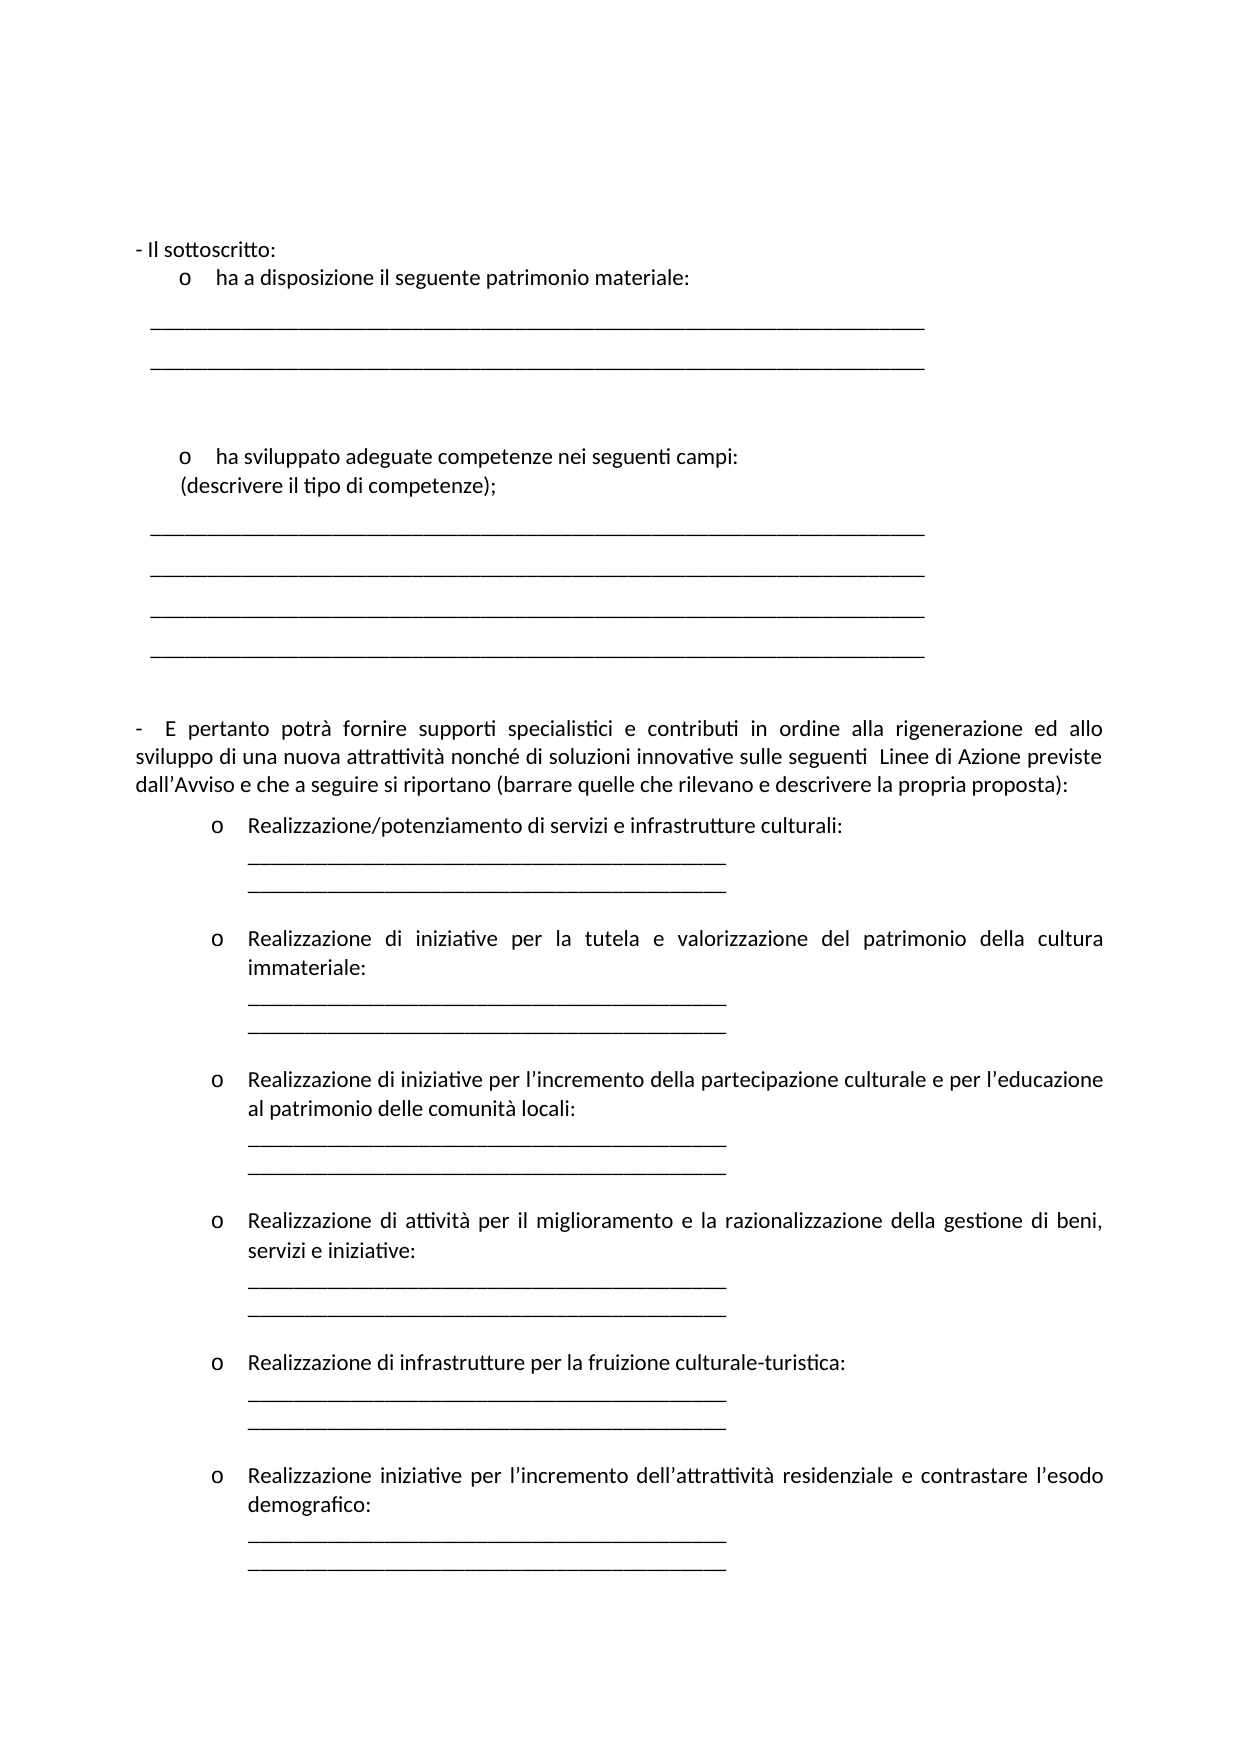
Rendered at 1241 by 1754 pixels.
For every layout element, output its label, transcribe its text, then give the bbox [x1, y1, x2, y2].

list __________________________________________ [248, 1292, 1105, 1320]
list ____________________________________________________________________ [150, 512, 1105, 540]
list Realizzazione di infrastrutture per la fruizione culturale-turistica: [210, 1348, 1105, 1377]
list __________________________________________ [248, 840, 1105, 868]
list E pertanto potrà fornire supporti specialistici e contributi in ordine alla rigenerazione ed allo sviluppo di una nuova attrattività nonché di soluzioni innovative sulle seguenti Linee di Azione previste dall’Avviso e che a seguire si riportano (barrare quelle che rilevano e descrivere la propria proposta): [135, 714, 1105, 798]
list ____________________________________________________________________ [150, 552, 1105, 580]
list (descrivere il tipo di competenze); [180, 471, 1105, 499]
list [248, 1546, 1105, 1574]
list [248, 1518, 1105, 1546]
list ha sviluppato adeguate competenze nei seguenti campi: [178, 442, 1105, 471]
list Realizzazione di attività per il miglioramento e la razionalizzazione della gestione di beni, servizi e iniziative: [210, 1207, 1105, 1264]
list ha a disposizione il seguente patrimonio materiale: [178, 263, 1105, 292]
list __________________________________________ [248, 868, 1105, 896]
list ____________________________________________________________________ [150, 593, 1105, 621]
list __________________________________________ [248, 1122, 1105, 1151]
list Realizzazione iniziative per l’incremento dell’attrattività residenziale e contrastare l’esodo demografico: [210, 1461, 1105, 1518]
list ____________________________________________________________________ [150, 345, 1105, 373]
list Realizzazione di iniziative per la tutela e valorizzazione del patrimonio della cultura immateriale: [210, 924, 1105, 981]
list __________________________________________ [248, 1377, 1105, 1405]
list __________________________________________ [248, 1009, 1105, 1037]
list Realizzazione di iniziative per l’incremento della partecipazione culturale e per l’educazione al patrimonio delle comunità locali: [210, 1065, 1105, 1122]
list ____________________________________________________________________ [150, 633, 1105, 661]
list Realizzazione/potenziamento di servizi e infrastrutture culturali: [210, 811, 1105, 840]
list ____________________________________________________________________ [150, 305, 1105, 333]
list __________________________________________ [248, 1151, 1105, 1178]
list __________________________________________ [248, 1264, 1105, 1292]
list __________________________________________ [248, 981, 1105, 1009]
list - Il sottoscritto: [135, 235, 1105, 263]
list __________________________________________ [248, 1405, 1105, 1433]
